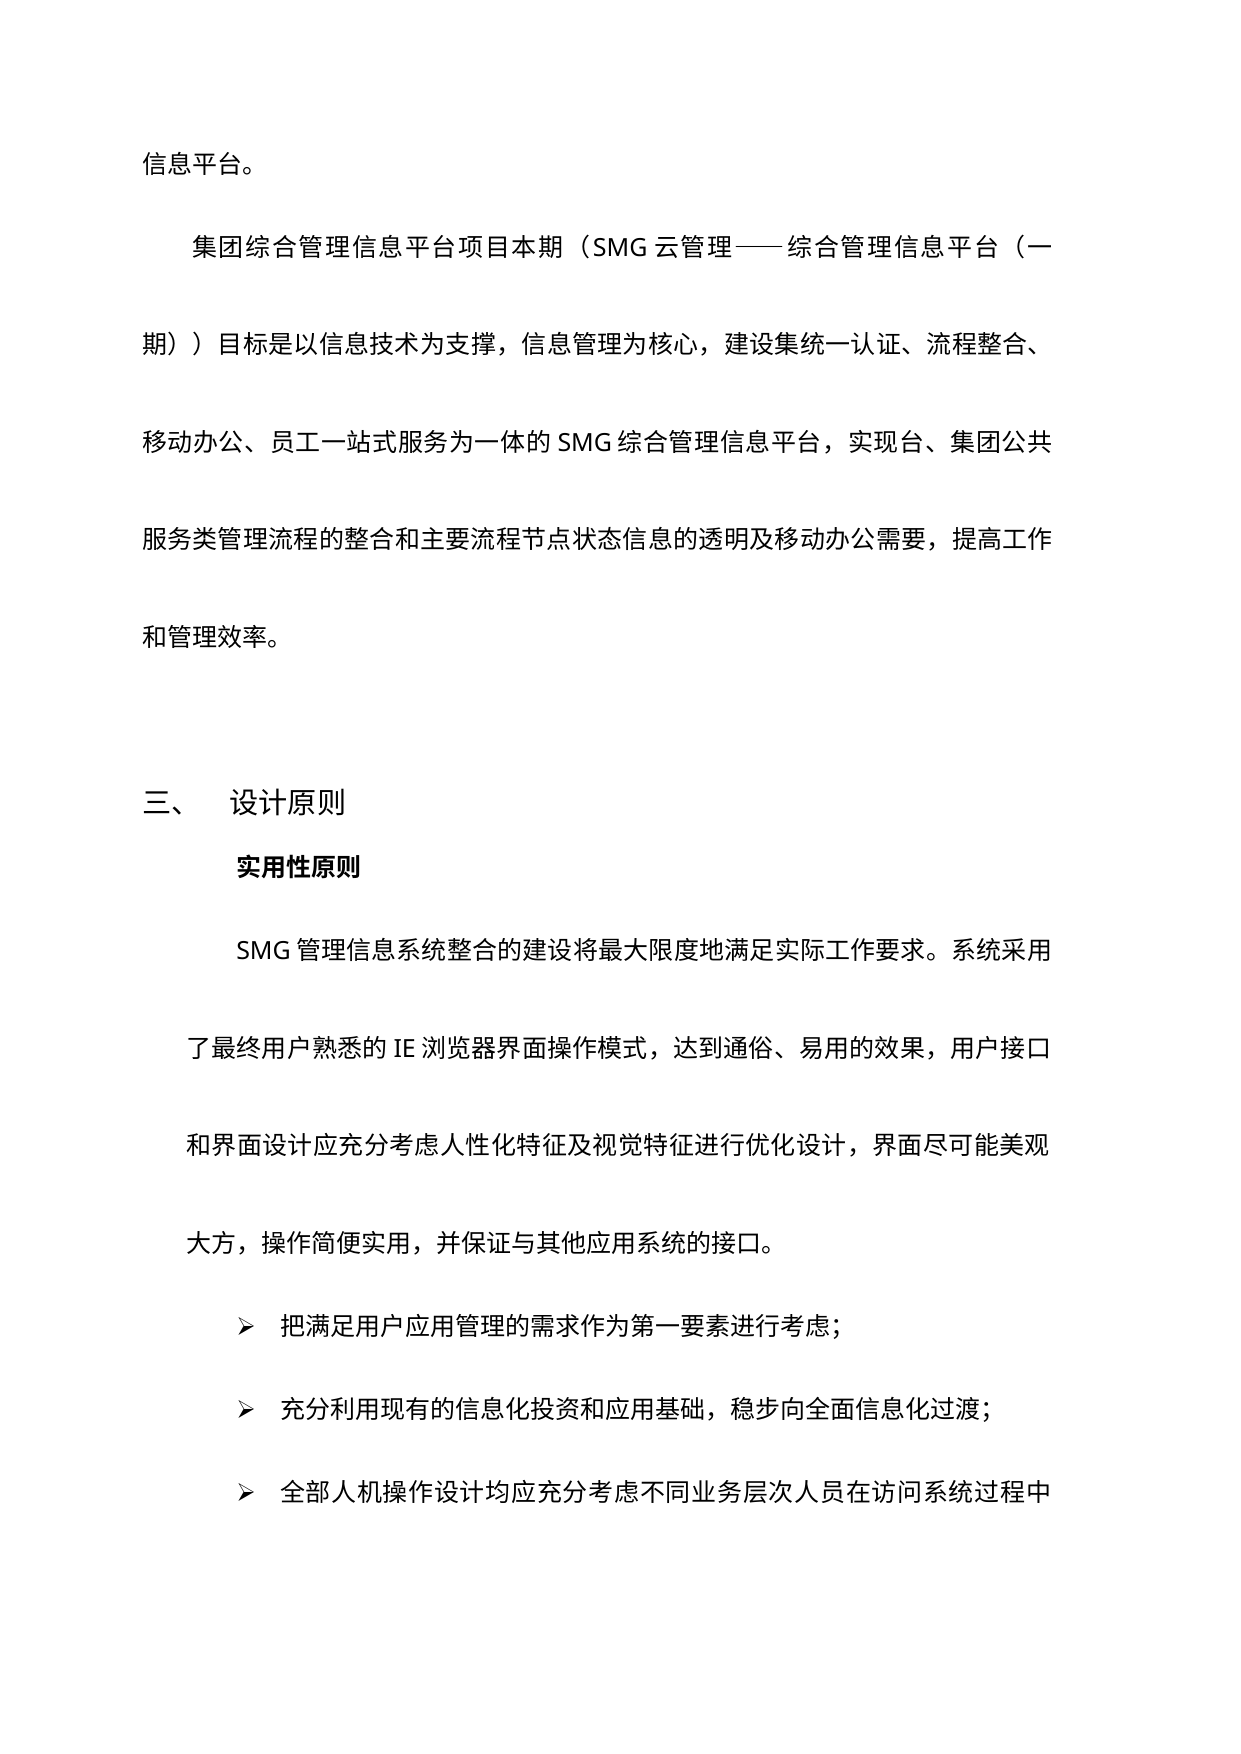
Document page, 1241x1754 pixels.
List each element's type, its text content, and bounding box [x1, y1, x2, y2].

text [142, 130, 1053, 195]
list 把满足用户应用管理的需求作为第一要素进行考虑； [236, 1292, 1053, 1357]
list 充分利用现有的信息化投资和应用基础，稳步向全面信息化过渡； [236, 1375, 1053, 1440]
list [236, 1458, 1053, 1523]
list SMG管理信息系统整合的建设将最大限度地满足实际工作要求。系统采用了最终用户熟悉的IE浏览器界面操作模式，达到通俗、易用的效果，用户接口和界面设计应充分考虑人性化特征及视觉特征进行优化设计，界面尽可能美观大方，操作简便实用，并保证与其他应用系统的接口。 [186, 916, 1053, 1274]
list 实用性原则 [186, 833, 1053, 898]
list 设计原则 [142, 768, 1053, 833]
text 集团综合管理信息平台项目本期（SMG云管理——综合管理信息平台（一期））目标是以信息技术为支撑，信息管理为核心，建设集统一认证、流程整合、移动办公、员工一站式服务为一体的SMG综合管理信息平台，实现台、集团公共服务类管理流程的整合和主要流程节点状态信息的透明及移动办公需要，提高工作和管理效率。 [142, 213, 1053, 668]
